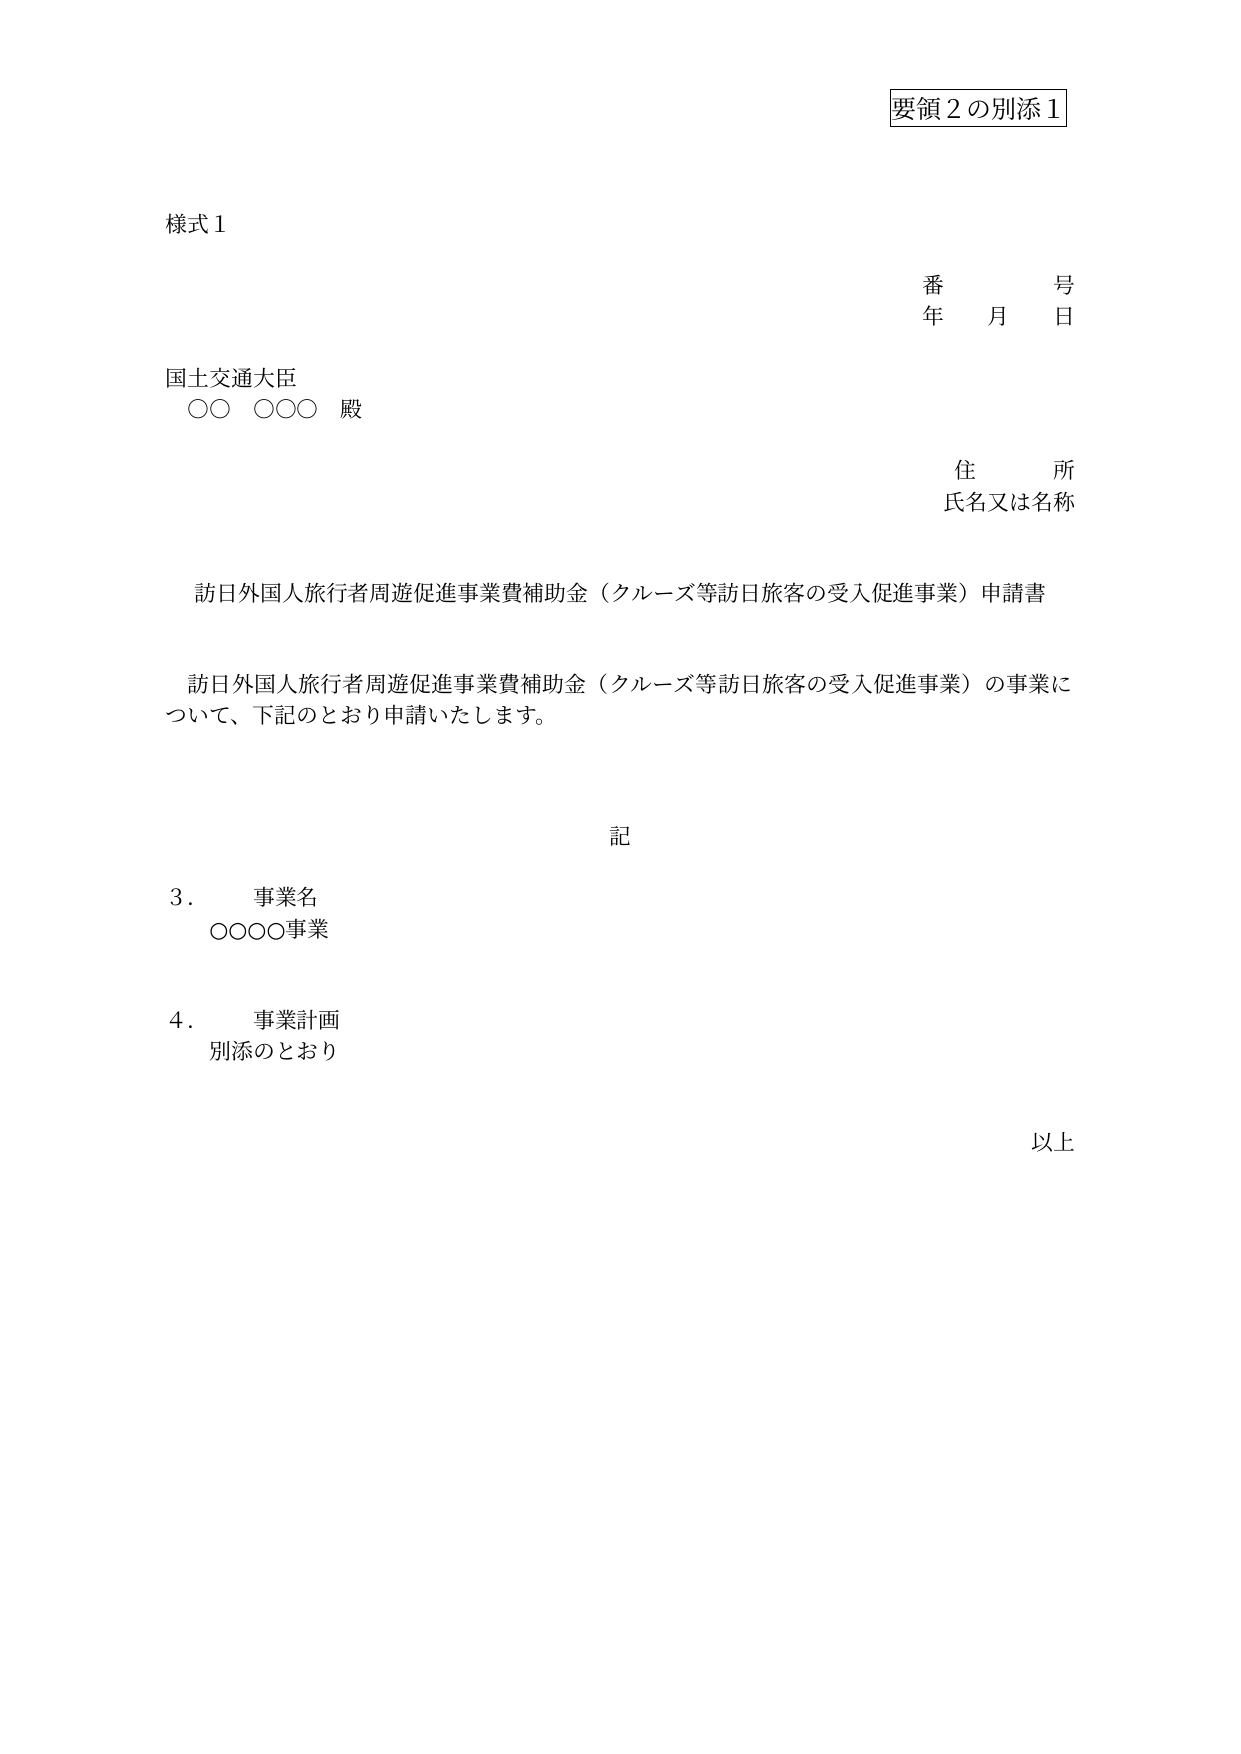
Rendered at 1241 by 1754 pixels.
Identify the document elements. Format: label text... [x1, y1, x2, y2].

text 訪日外国人旅行者周遊促進事業費補助金（クルーズ等訪日旅客の受入促進事業）の事業について、下記のとおり申請いたします。 [165, 667, 1075, 730]
text 番 号 [165, 268, 1075, 299]
text 様式１ [165, 207, 1075, 238]
subtitle 記 [165, 819, 1075, 851]
list 事業計画 [165, 1003, 1075, 1034]
list 別添のとおり [209, 1034, 1075, 1066]
list 事業名 [165, 881, 1075, 912]
text 年 月 日 [165, 299, 1075, 331]
text ○○○○事業 [209, 912, 1075, 943]
text ○○ ○○○ 殿 [165, 392, 1075, 424]
text 訪日外国人旅行者周遊促進事業費補助金（クルーズ等訪日旅客の受入促進事業）申請書 [165, 576, 1075, 607]
text 氏名又は名称 [165, 485, 1075, 516]
text 国土交通大臣 [165, 361, 1075, 392]
text 以上 [165, 1126, 1075, 1157]
text 住 所 [165, 453, 1075, 485]
